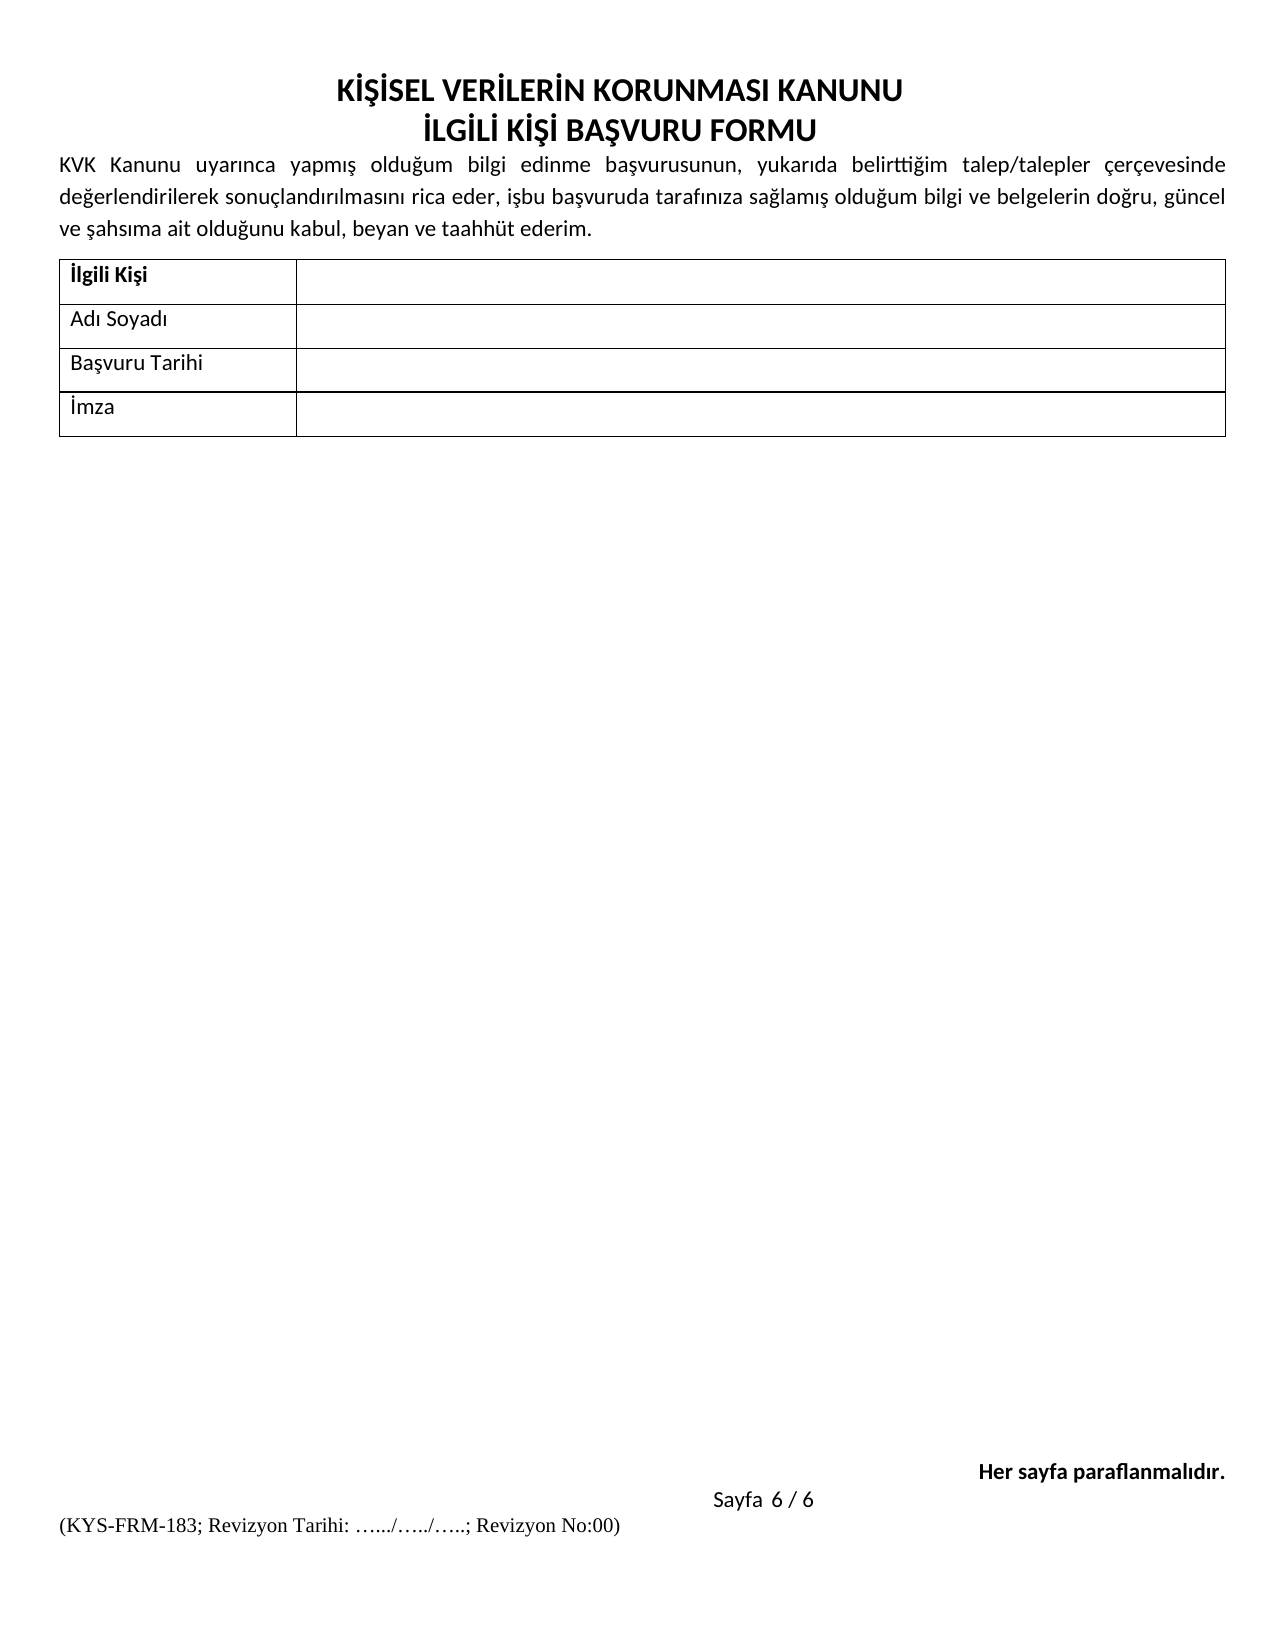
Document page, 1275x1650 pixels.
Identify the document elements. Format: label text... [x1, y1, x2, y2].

table_cell [297, 305, 1225, 347]
table_cell İmza [60, 393, 296, 436]
table_cell [297, 393, 1225, 436]
table_cell Adı Soyadı [60, 305, 296, 347]
table_header İlgili Kişi [60, 260, 296, 303]
table_cell Başvuru Tarihi [60, 349, 296, 391]
table_cell [297, 349, 1225, 391]
table_header [297, 260, 1225, 303]
text KVK Kanunu uyarınca yapmış olduğum bilgi edinme başvurusunun, yukarıda belirttiğim talep/talepler çerçevesinde değerlendirilerek sonuçlandırılmasını rica eder, işbu başvuruda tarafınıza sağlamış olduğum bilgi ve belgelerin doğru, güncel ve şahsıma ait olduğunu kabul, beyan ve taahhüt ederim. [59, 150, 1226, 243]
